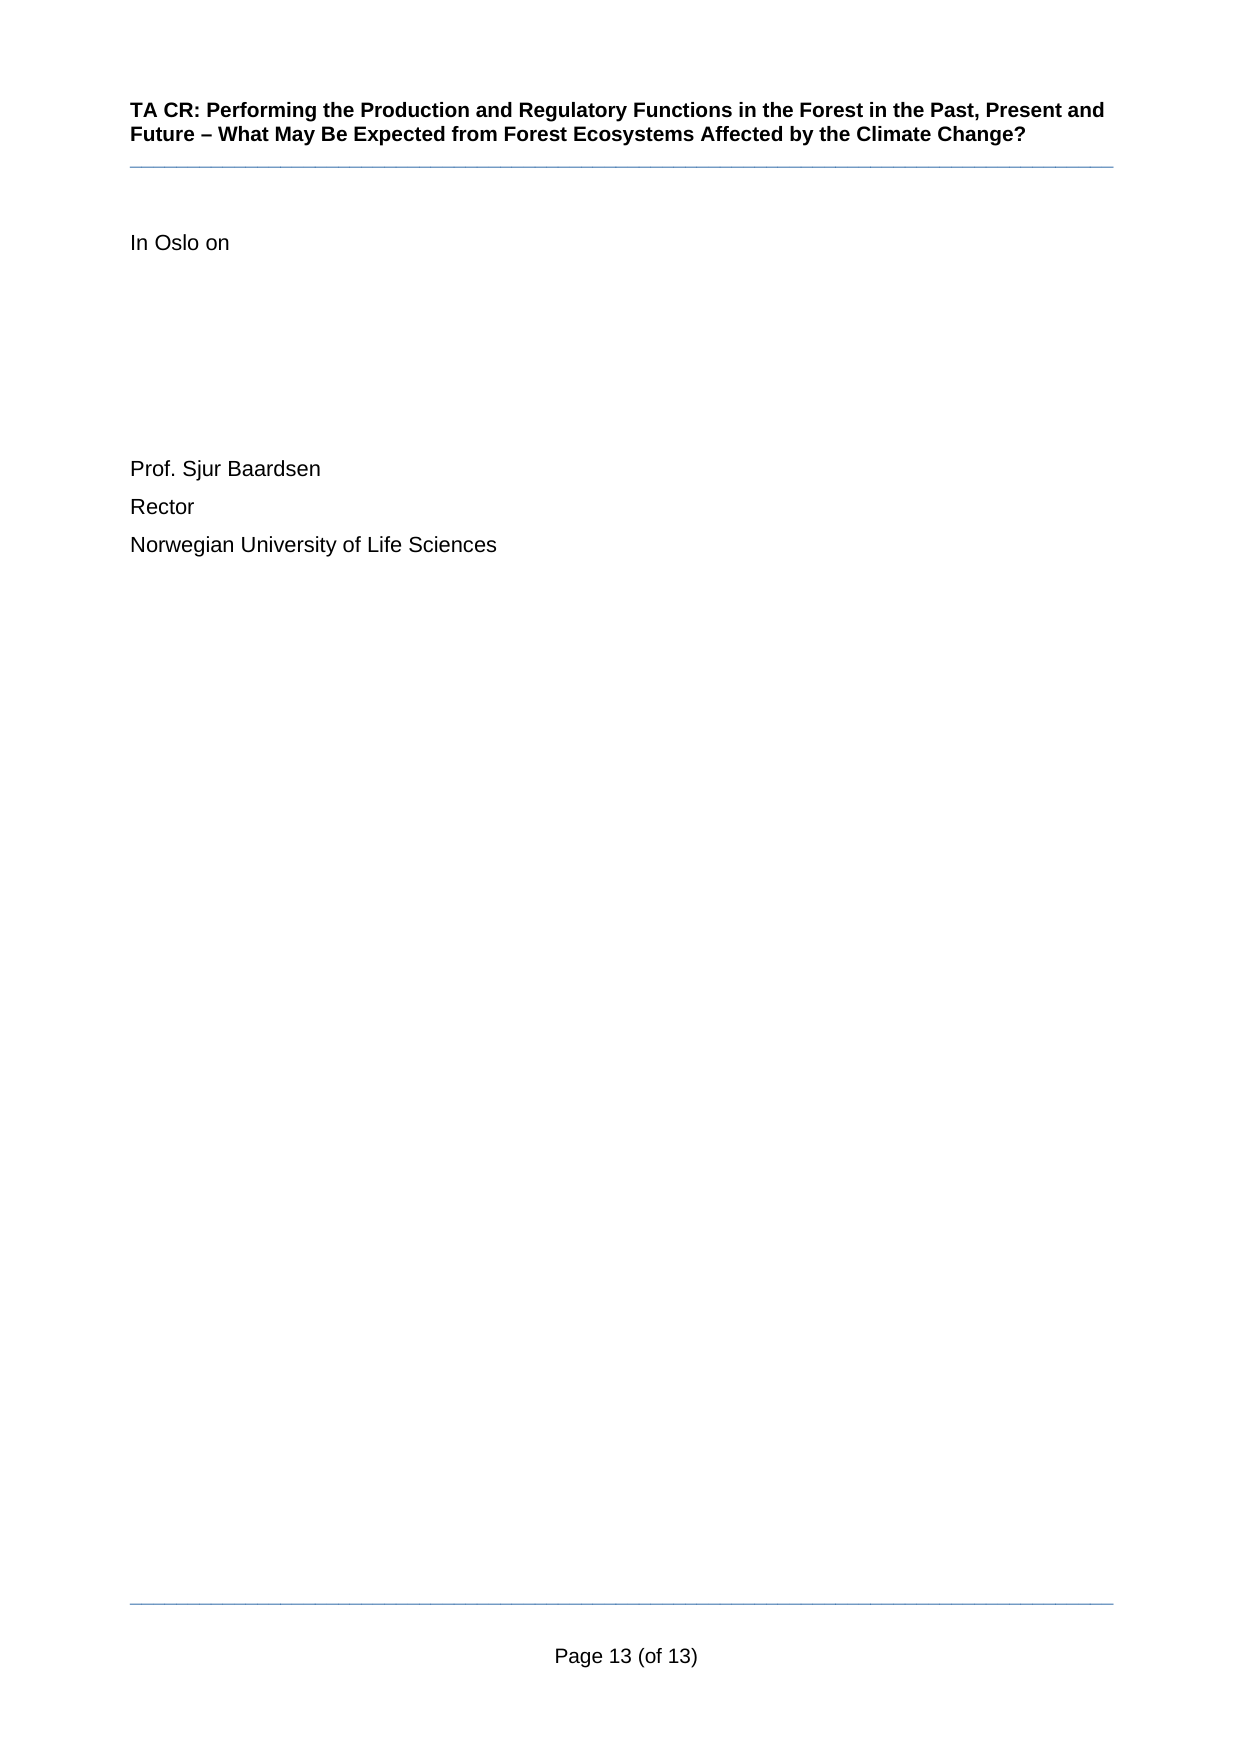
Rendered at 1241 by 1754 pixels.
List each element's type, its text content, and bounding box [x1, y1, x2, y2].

text Prof. Sjur Baardsen [130, 456, 1122, 482]
text In Oslo on [130, 230, 1122, 255]
text Rector [130, 494, 1122, 519]
text Norwegian University of Life Sciences [130, 532, 1122, 557]
